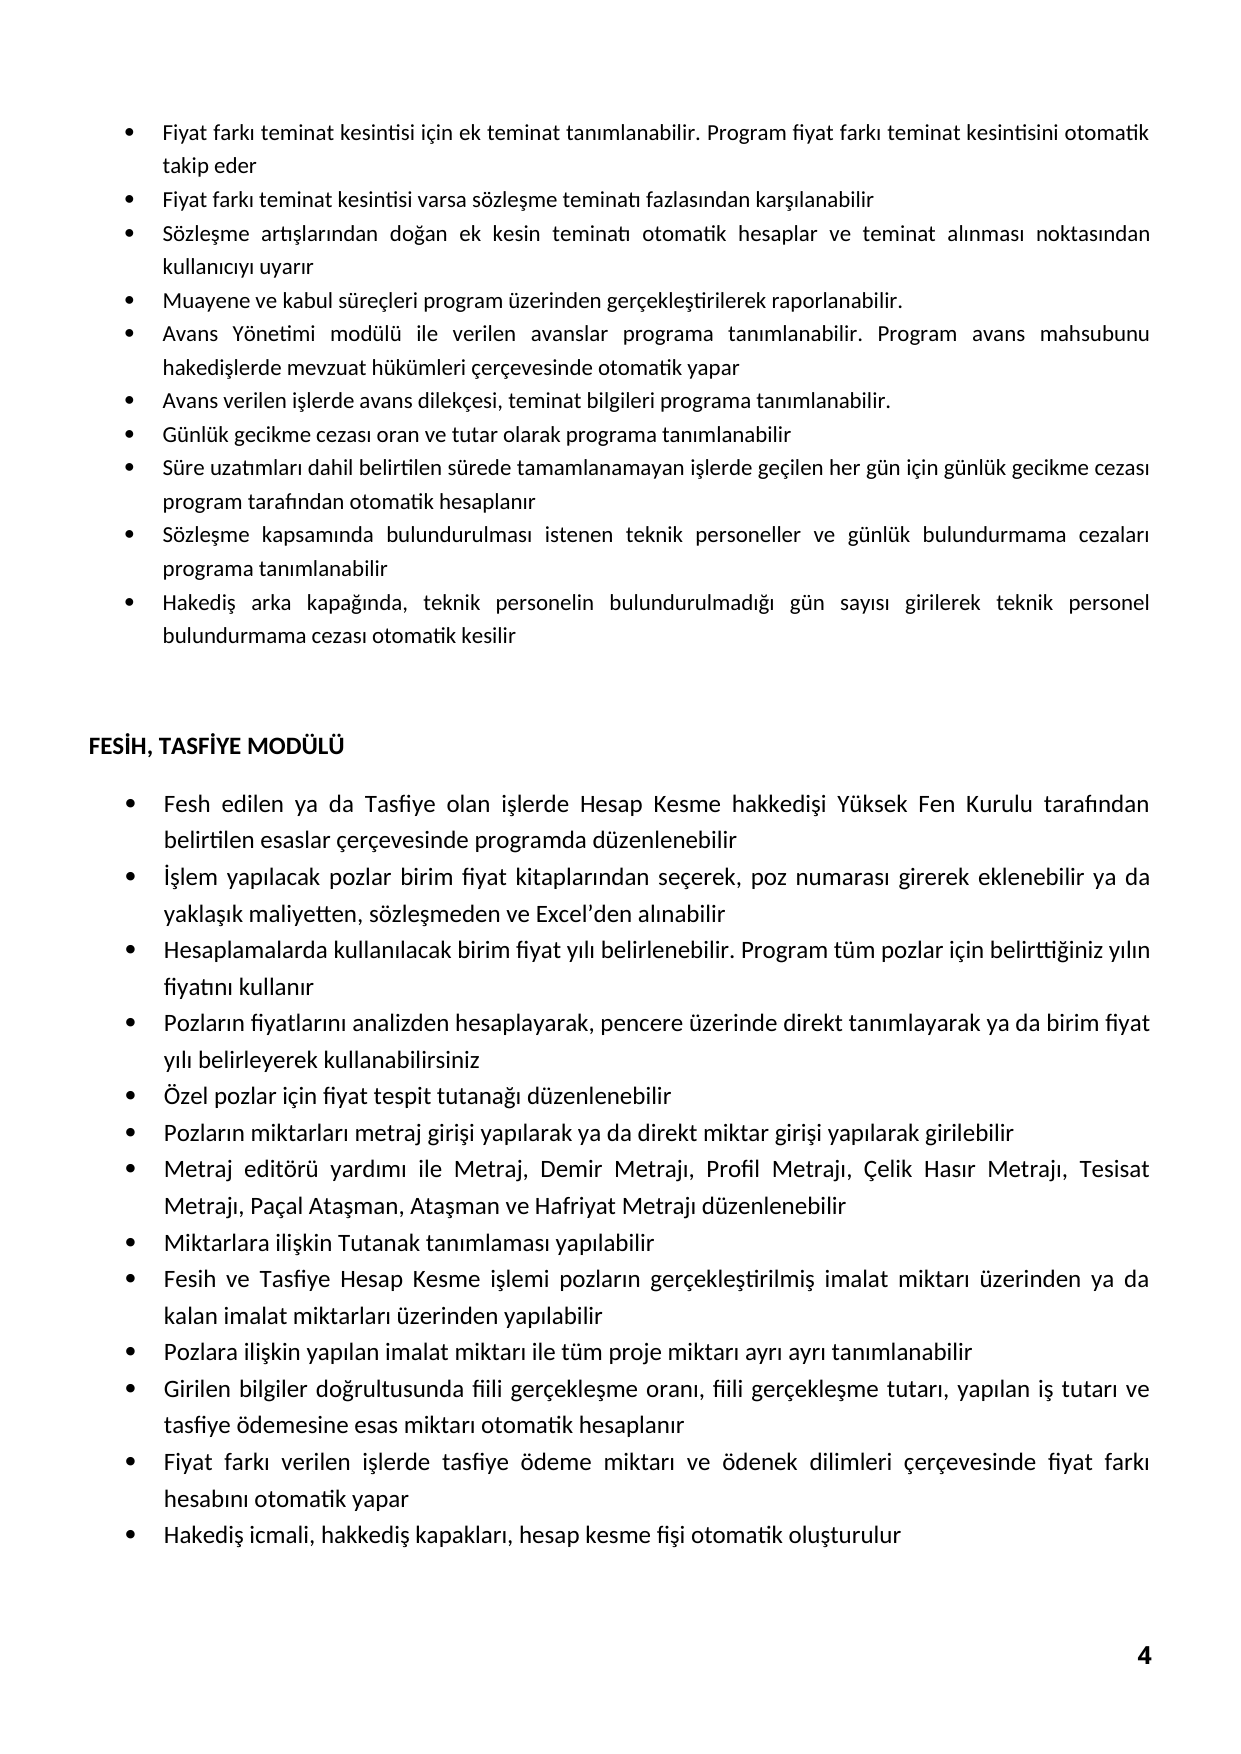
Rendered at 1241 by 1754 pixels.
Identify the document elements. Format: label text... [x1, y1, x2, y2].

list Günlük gecikme cezası oran ve tutar olarak programa tanımlanabilir [125, 420, 1152, 448]
list Süre uzatımları dahil belirtilen sürede tamamlanamayan işlerde geçilen her gün için günlük gecikme cezası program tarafından otomatik hesaplanır [125, 453, 1152, 515]
list Fiyat farkı teminat kesintisi varsa sözleşme teminatı fazlasından karşılanabilir [125, 185, 1152, 213]
list Özel pozlar için fiyat tespit tutanağı düzenlenebilir [126, 1081, 1152, 1111]
list Pozların miktarları metraj girişi yapılarak ya da direkt miktar girişi yapılarak girilebilir [126, 1117, 1152, 1148]
list Fiyat farkı teminat kesintisi için ek teminat tanımlanabilir. Program fiyat farkı teminat kesintisini otomatik takip eder [125, 118, 1152, 180]
list Sözleşme artışlarından doğan ek kesin teminatı otomatik hesaplar ve teminat alınması noktasından kullanıcıyı uyarır [125, 219, 1152, 280]
list Avans Yönetimi modülü ile verilen avanslar programa tanımlanabilir. Program avans mahsubunu hakedişlerde mevzuat hükümleri çerçevesinde otomatik yapar [125, 319, 1152, 381]
list Hakediş arka kapağında, teknik personelin bulundurulmadığı gün sayısı girilerek teknik personel bulundurmama cezası otomatik kesilir [125, 588, 1152, 649]
list Fiyat farkı verilen işlerde tasfiye ödeme miktarı ve ödenek dilimleri çerçevesinde fiyat farkı hesabını otomatik yapar [126, 1446, 1152, 1513]
list Avans verilen işlerde avans dilekçesi, teminat bilgileri programa tanımlanabilir. [125, 386, 1152, 414]
list Hakediş icmali, hakkediş kapakları, hesap kesme fişi otomatik oluşturulur [126, 1519, 1152, 1550]
list Fesih ve Tasfiye Hesap Kesme işlemi pozların gerçekleştirilmiş imalat miktarı üzerinden ya da kalan imalat miktarları üzerinden yapılabilir [126, 1263, 1152, 1330]
list Hesaplamalarda kullanılacak birim fiyat yılı belirlenebilir. Program tüm pozlar için belirttiğiniz yılın fiyatını kullanır [126, 934, 1152, 1001]
list Fesh edilen ya da Tasfiye olan işlerde Hesap Kesme hakkedişi Yüksek Fen Kurulu tarafından belirtilen esaslar çerçevesinde programda düzenlenebilir [126, 788, 1152, 855]
list Muayene ve kabul süreçleri program üzerinden gerçekleştirilerek raporlanabilir. [125, 286, 1152, 314]
list Metraj editörü yardımı ile Metraj, Demir Metrajı, Profil Metrajı, Çelik Hasır Metrajı, Tesisat Metrajı, Paçal Ataşman, Ataşman ve Hafriyat Metrajı düzenlenebilir [126, 1154, 1152, 1221]
list Sözleşme kapsamında bulundurulması istenen teknik personeller ve günlük bulundurmama cezaları programa tanımlanabilir [125, 521, 1152, 582]
list İşlem yapılacak pozlar birim fiyat kitaplarından seçerek, poz numarası girerek eklenebilir ya da yaklaşık maliyetten, sözleşmeden ve Excel’den alınabilir [126, 861, 1152, 928]
list Miktarlara ilişkin Tutanak tanımlaması yapılabilir [126, 1227, 1152, 1257]
title FESİH, TASFİYE MODÜLÜ [89, 730, 1152, 760]
list Pozlara ilişkin yapılan imalat miktarı ile tüm proje miktarı ayrı ayrı tanımlanabilir [126, 1336, 1152, 1367]
list Girilen bilgiler doğrultusunda fiili gerçekleşme oranı, fiili gerçekleşme tutarı, yapılan iş tutarı ve tasfiye ödemesine esas miktarı otomatik hesaplanır [126, 1373, 1152, 1440]
list Pozların fiyatlarını analizden hesaplayarak, pencere üzerinde direkt tanımlayarak ya da birim fiyat yılı belirleyerek kullanabilirsiniz [126, 1007, 1152, 1074]
